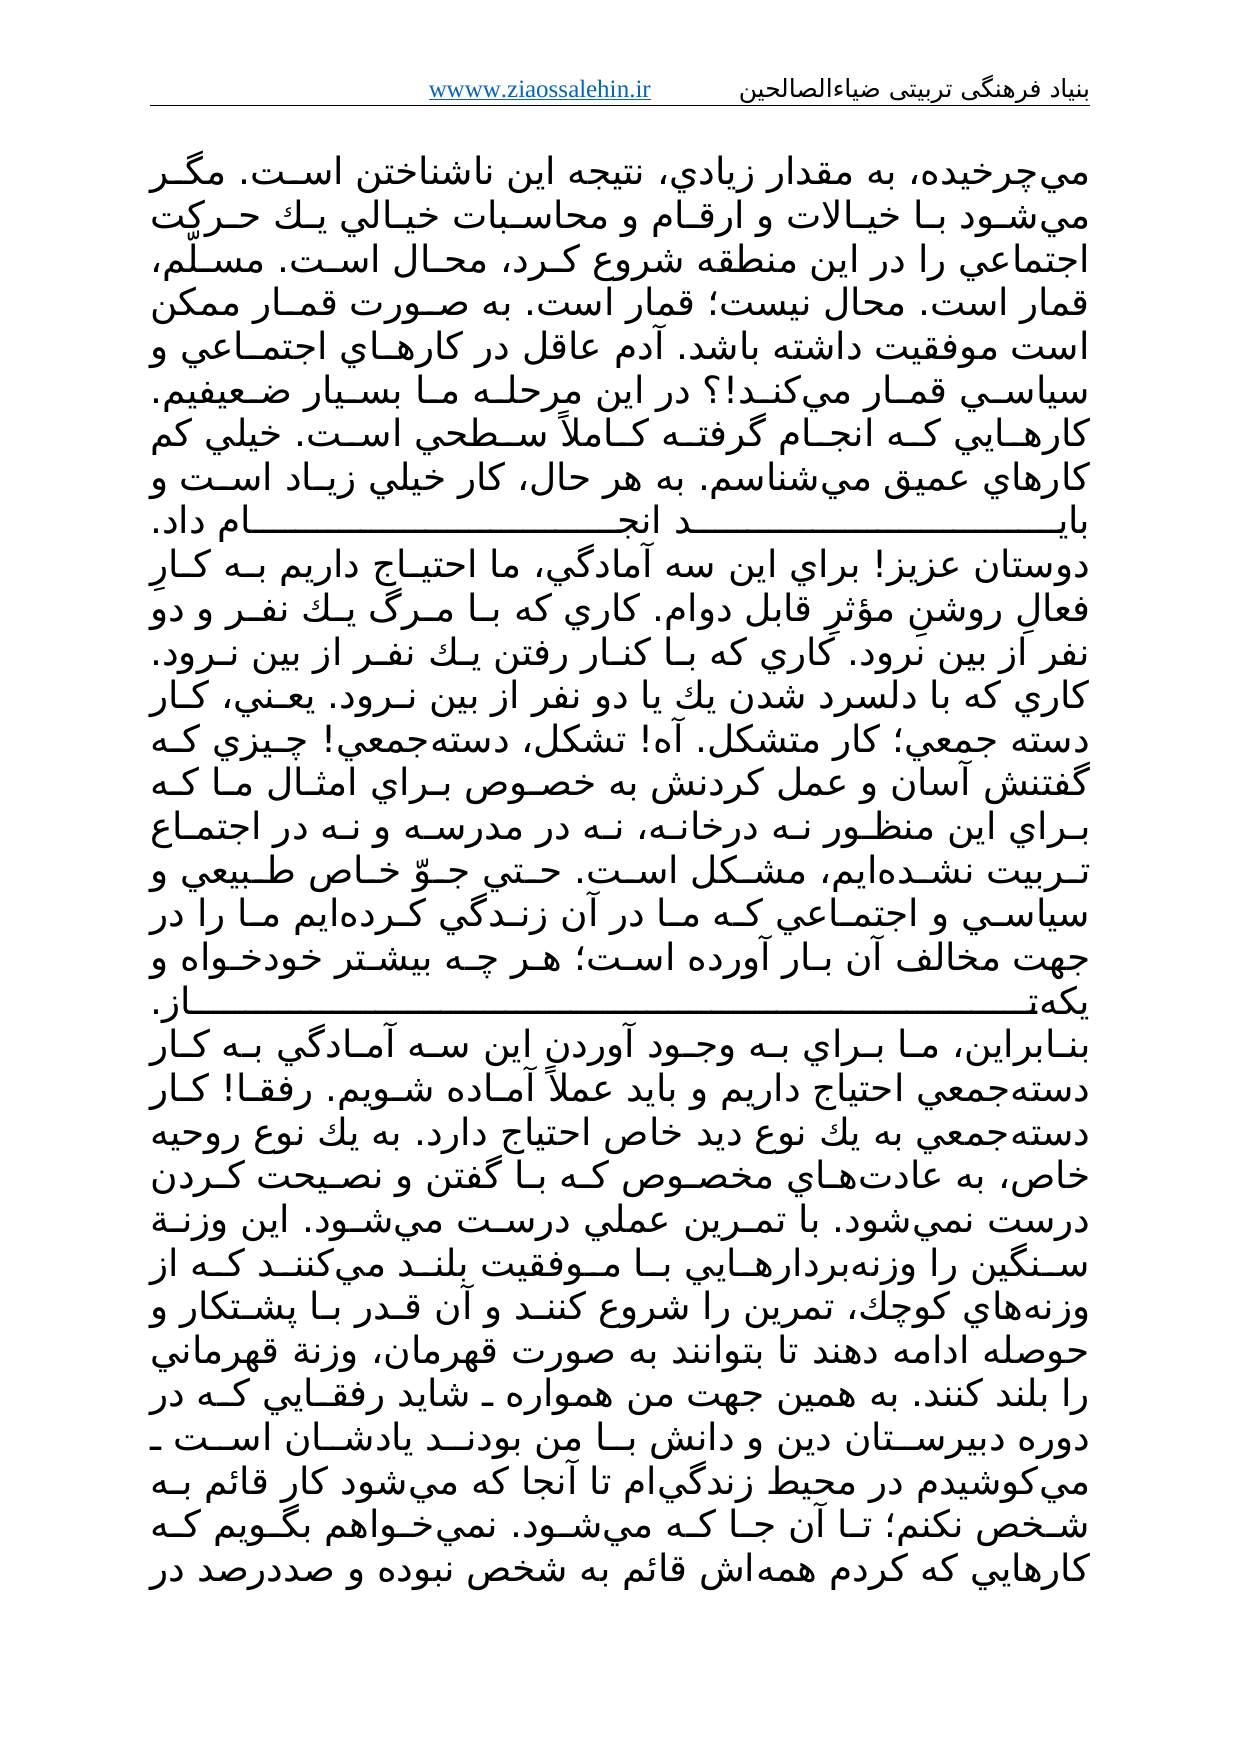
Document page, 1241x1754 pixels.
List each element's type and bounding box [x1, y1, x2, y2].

text [150, 150, 1090, 1590]
